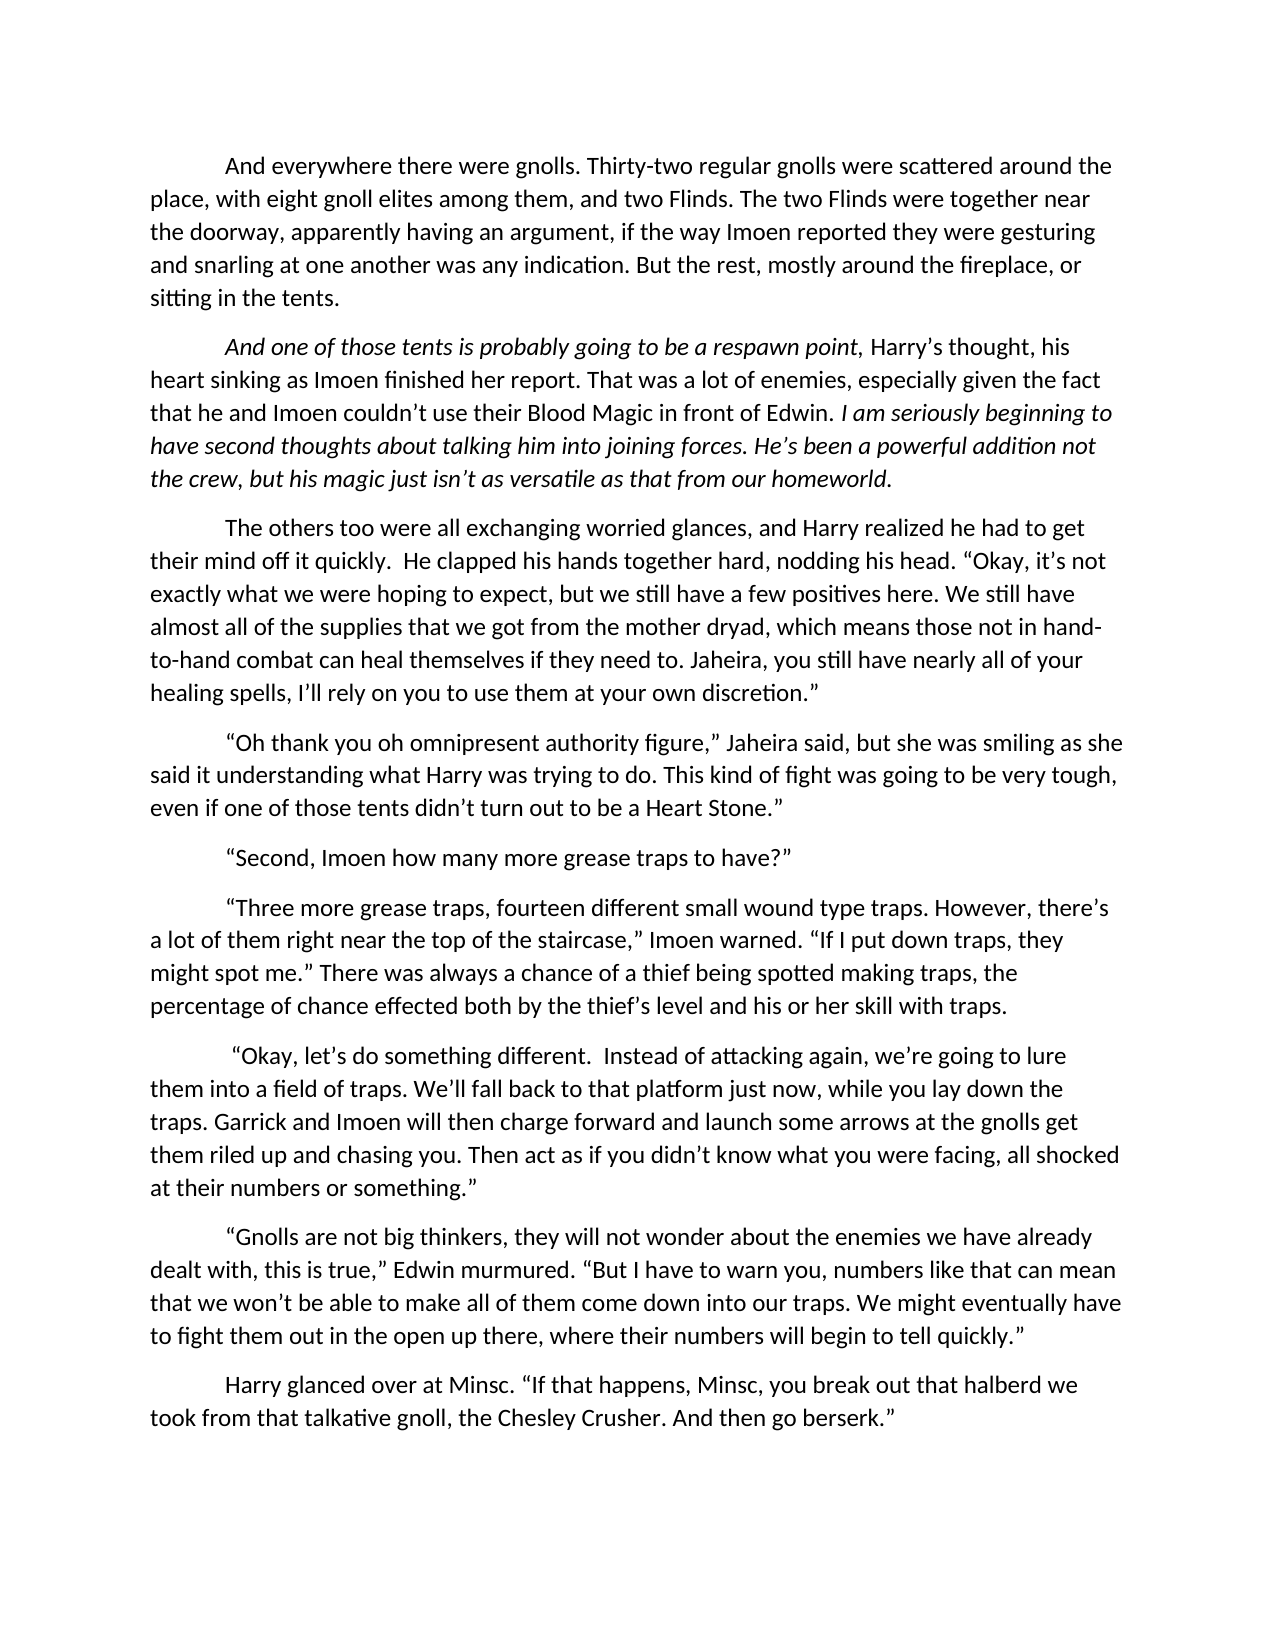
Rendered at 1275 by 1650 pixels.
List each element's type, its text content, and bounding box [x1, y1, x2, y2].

text The others too were all exchanging worried glances, and Harry realized he had to get their mind off it quickly. He clapped his hands together hard, nodding his head. “Okay, it’s not exactly what we were hoping to expect, but we still have a few positives here. We still have almost all of the supplies that we got from the mother dryad, which means those not in hand-to-hand combat can heal themselves if they need to. Jaheira, you still have nearly all of your healing spells, I’ll rely on you to use them at your own discretion.” [150, 512, 1125, 708]
text “Okay, let’s do something different. Instead of attacking again, we’re going to lure them into a field of traps. We’ll fall back to that platform just now, while you lay down the traps. Garrick and Imoen will then charge forward and launch some arrows at the gnolls get them riled up and chasing you. Then act as if you didn’t know what you were facing, all shocked at their numbers or something.” [150, 1040, 1125, 1202]
text “Oh thank you oh omnipresent authority figure,” Jaheira said, but she was smiling as she said it understanding what Harry was trying to do. This kind of fight was going to be very tough, even if one of those tents didn’t turn out to be a Heart Stone.” [150, 727, 1125, 823]
text Harry glanced over at Minsc. “If that happens, Minsc, you break out that halberd we took from that talkative gnoll, the Chesley Crusher. And then go berserk.” [150, 1369, 1125, 1433]
text And one of those tents is probably going to be a respawn point, Harry’s thought, his heart sinking as Imoen finished her report. That was a lot of enemies, especially given the fact that he and Imoen couldn’t use their Blood Magic in front of Edwin. I am seriously beginning to have second thoughts about talking him into joining forces. He’s been a powerful addition not the crew, but his magic just isn’t as versatile as that from our homeworld. [150, 331, 1125, 493]
text “Gnolls are not big thinkers, they will not wonder about the enemies we have already dealt with, this is true,” Edwin murmured. “But I have to warn you, numbers like that can mean that we won’t be able to make all of them come down into our traps. We might eventually have to fight them out in the open up there, where their numbers will begin to tell quickly.” [150, 1221, 1125, 1351]
text “Second, Imoen how many more grease traps to have?” [150, 842, 1125, 873]
text “Three more grease traps, fourteen different small wound type traps. However, there’s a lot of them right near the top of the staircase,” Imoen warned. “If I put down traps, they might spot me.” There was always a chance of a thief being spotted making traps, the percentage of chance effected both by the thief’s level and his or her skill with traps. [150, 892, 1125, 1021]
text And everywhere there were gnolls. Thirty-two regular gnolls were scattered around the place, with eight gnoll elites among them, and two Flinds. The two Flinds were together near the doorway, apparently having an argument, if the way Imoen reported they were gesturing and snarling at one another was any indication. But the rest, mostly around the fireplace, or sitting in the tents. [150, 150, 1125, 312]
